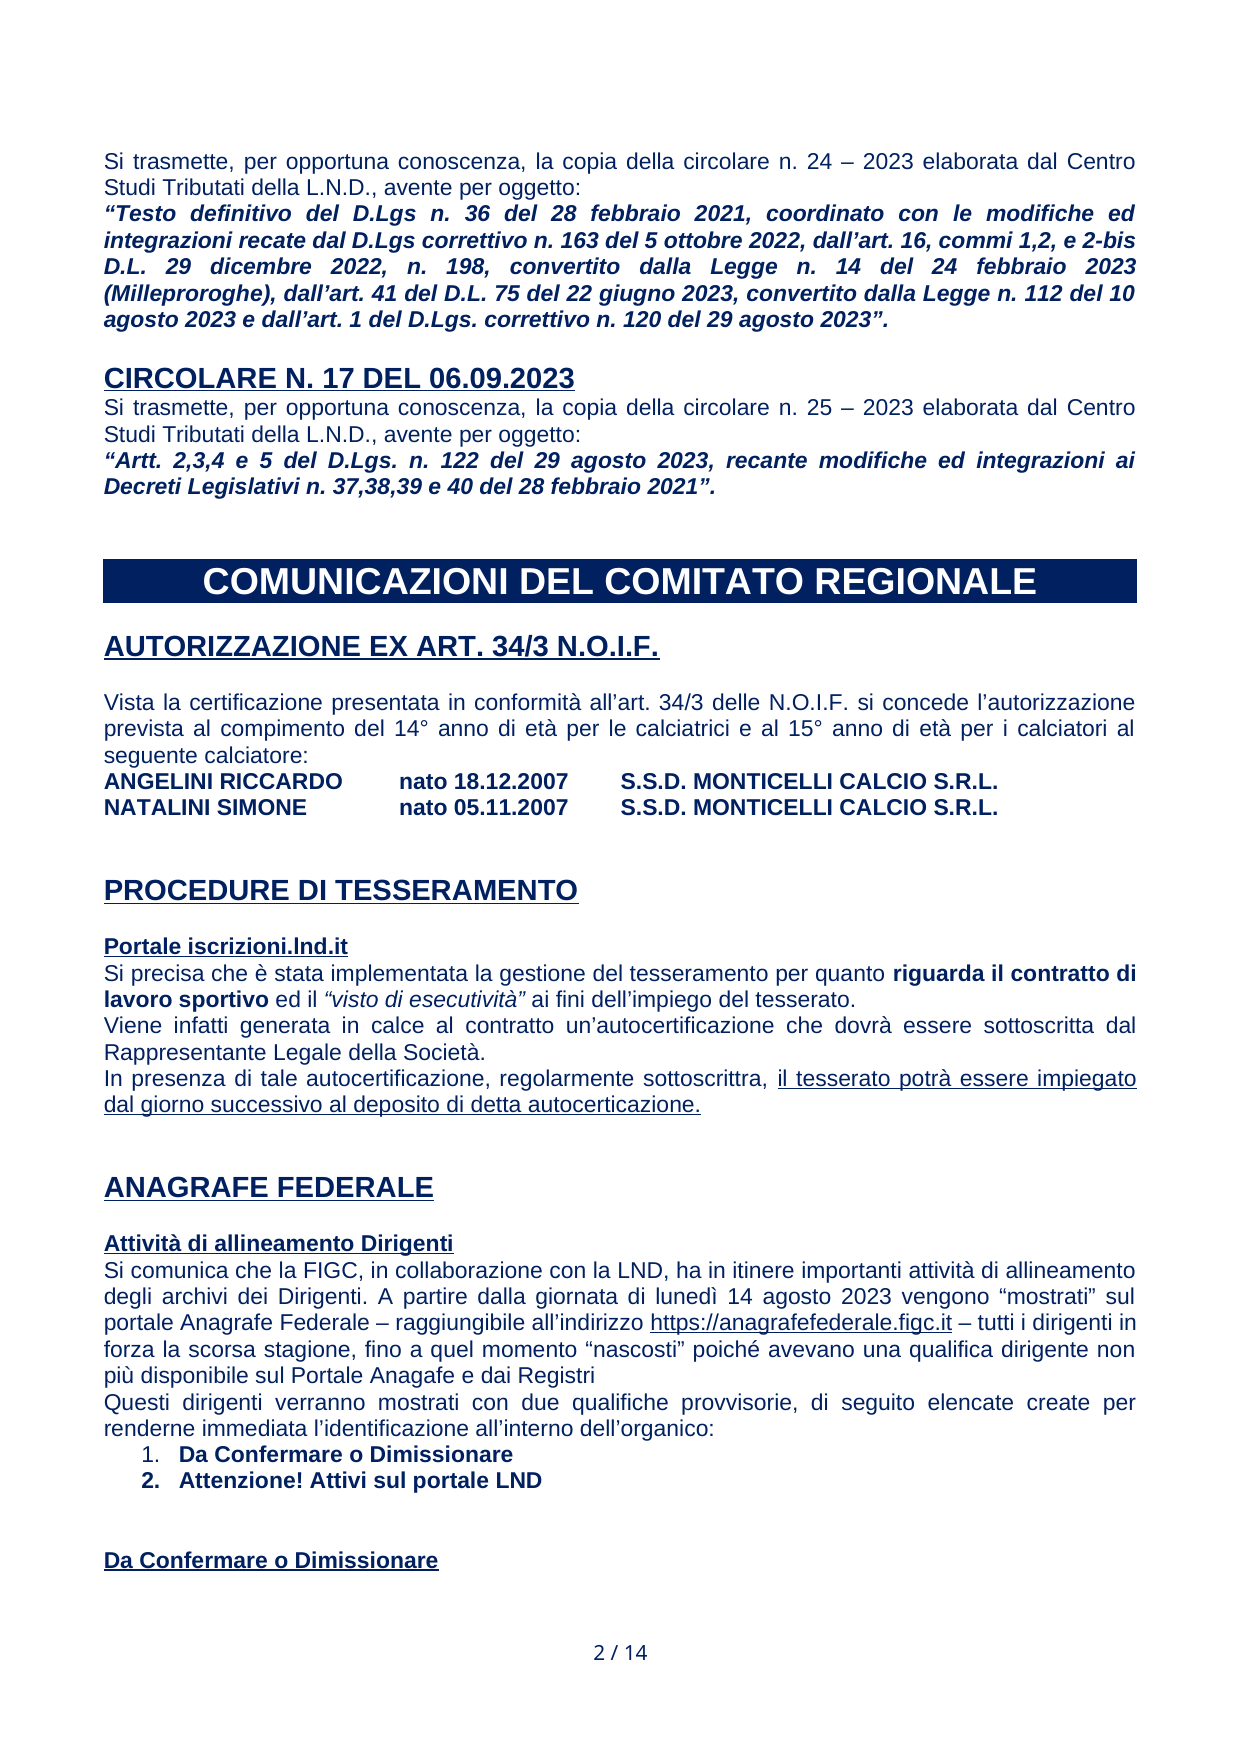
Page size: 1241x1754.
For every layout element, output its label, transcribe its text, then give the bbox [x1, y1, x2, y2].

text Si trasmette, per opportuna conoscenza, la copia della circolare n. 25 – 2023 elaborata dal Centro Studi Tributati della L.N.D., avente per oggetto: [103, 394, 1137, 447]
text Portale iscrizioni.lnd.it [103, 933, 1137, 959]
text Questi dirigenti verranno mostrati con due qualifiche provvisorie, di seguito elencate create per renderne immediata l’identificazione all’interno dell’organico: [103, 1388, 1137, 1441]
text Si trasmette, per opportuna conoscenza, la copia della circolare n. 24 – 2023 elaborata dal Centro Studi Tributati della L.N.D., avente per oggetto: [103, 148, 1137, 200]
list Da Confermare o Dimissionare [141, 1441, 1137, 1467]
text In presenza di tale autocertificazione, regolarmente sottoscrittra, il tesserato potrà essere impiegato dal giorno successivo al deposito di detta autocerticazione. [103, 1065, 1137, 1118]
text Attività di allineamento Dirigenti [103, 1230, 1137, 1257]
text CIRCOLARE N. 17 DEL 06.09.2023 [103, 361, 1137, 394]
text “Testo definitivo del D.Lgs n. 36 del 28 febbraio 2021, coordinato con le modifiche ed integrazioni recate dal D.Lgs correttivo n. 163 del 5 ottobre 2022, dall’art. 16, commi 1,2, e 2-bis D.L. 29 dicembre 2022, n. 198, convertito dalla Legge n. 14 del 24 febbraio 2023 (Milleproroghe), dall’art. 41 del D.L. 75 del 22 giugno 2023, convertito dalla Legge n. 112 del 10 agosto 2023 e dall’art. 1 del D.Lgs. correttivo n. 120 del 29 agosto 2023”. [103, 200, 1137, 332]
text AUTORIZZAZIONE EX ART. 34/3 N.O.I.F. [103, 629, 1137, 662]
text NATALINI SIMONE nato 05.11.2007 S.S.D. MONTICELLI CALCIO S.R.L. [103, 794, 1137, 821]
text PROCEDURE DI TESSERAMENTO [103, 873, 1137, 907]
text “Artt. 2,3,4 e 5 del D.Lgs. n. 122 del 29 agosto 2023, recante modifiche ed integrazioni ai Decreti Legislativi n. 37,38,39 e 40 del 28 febbraio 2021”. [103, 447, 1137, 499]
text Da Confermare o Dimissionare [103, 1547, 1137, 1573]
text Si comunica che la FIGC, in collaborazione con la LND, ha in itinere importanti attività di allineamento degli archivi dei Dirigenti. A partire dalla giornata di lunedì 14 agosto 2023 vengono “mostrati” sul portale Anagrafe Federale – raggiungibile all’indirizzo https://anagrafefederale.figc.it – tutti i dirigenti in forza la scorsa stagione, fino a quel momento “nascosti” poiché avevano una qualifica dirigente non più disponibile sul Portale Anagafe e dai Registri [103, 1257, 1137, 1388]
text COMUNICAZIONI DEL COMITATO REGIONALE [103, 559, 1137, 603]
text ANGELINI RICCARDO nato 18.12.2007 S.S.D. MONTICELLI CALCIO S.R.L. [103, 768, 1137, 794]
text Vista la certificazione presentata in conformità all’art. 34/3 delle N.O.I.F. si concede l’autorizzazione prevista al compimento del 14° anno di età per le calciatrici e al 15° anno di età per i calciatori al seguente calciatore: [103, 689, 1137, 768]
list Attenzione! Attivi sul portale LND [141, 1467, 1137, 1494]
text Viene infatti generata in calce al contratto un’autocertificazione che dovrà essere sottoscritta dal Rappresentante Legale della Società. [103, 1012, 1137, 1065]
text Si precisa che è stata implementata la gestione del tesseramento per quanto riguarda il contratto di lavoro sportivo ed il “visto di esecutività” ai fini dell’impiego del tesserato. [103, 959, 1137, 1012]
text ANAGRAFE FEDERALE [103, 1170, 1137, 1204]
